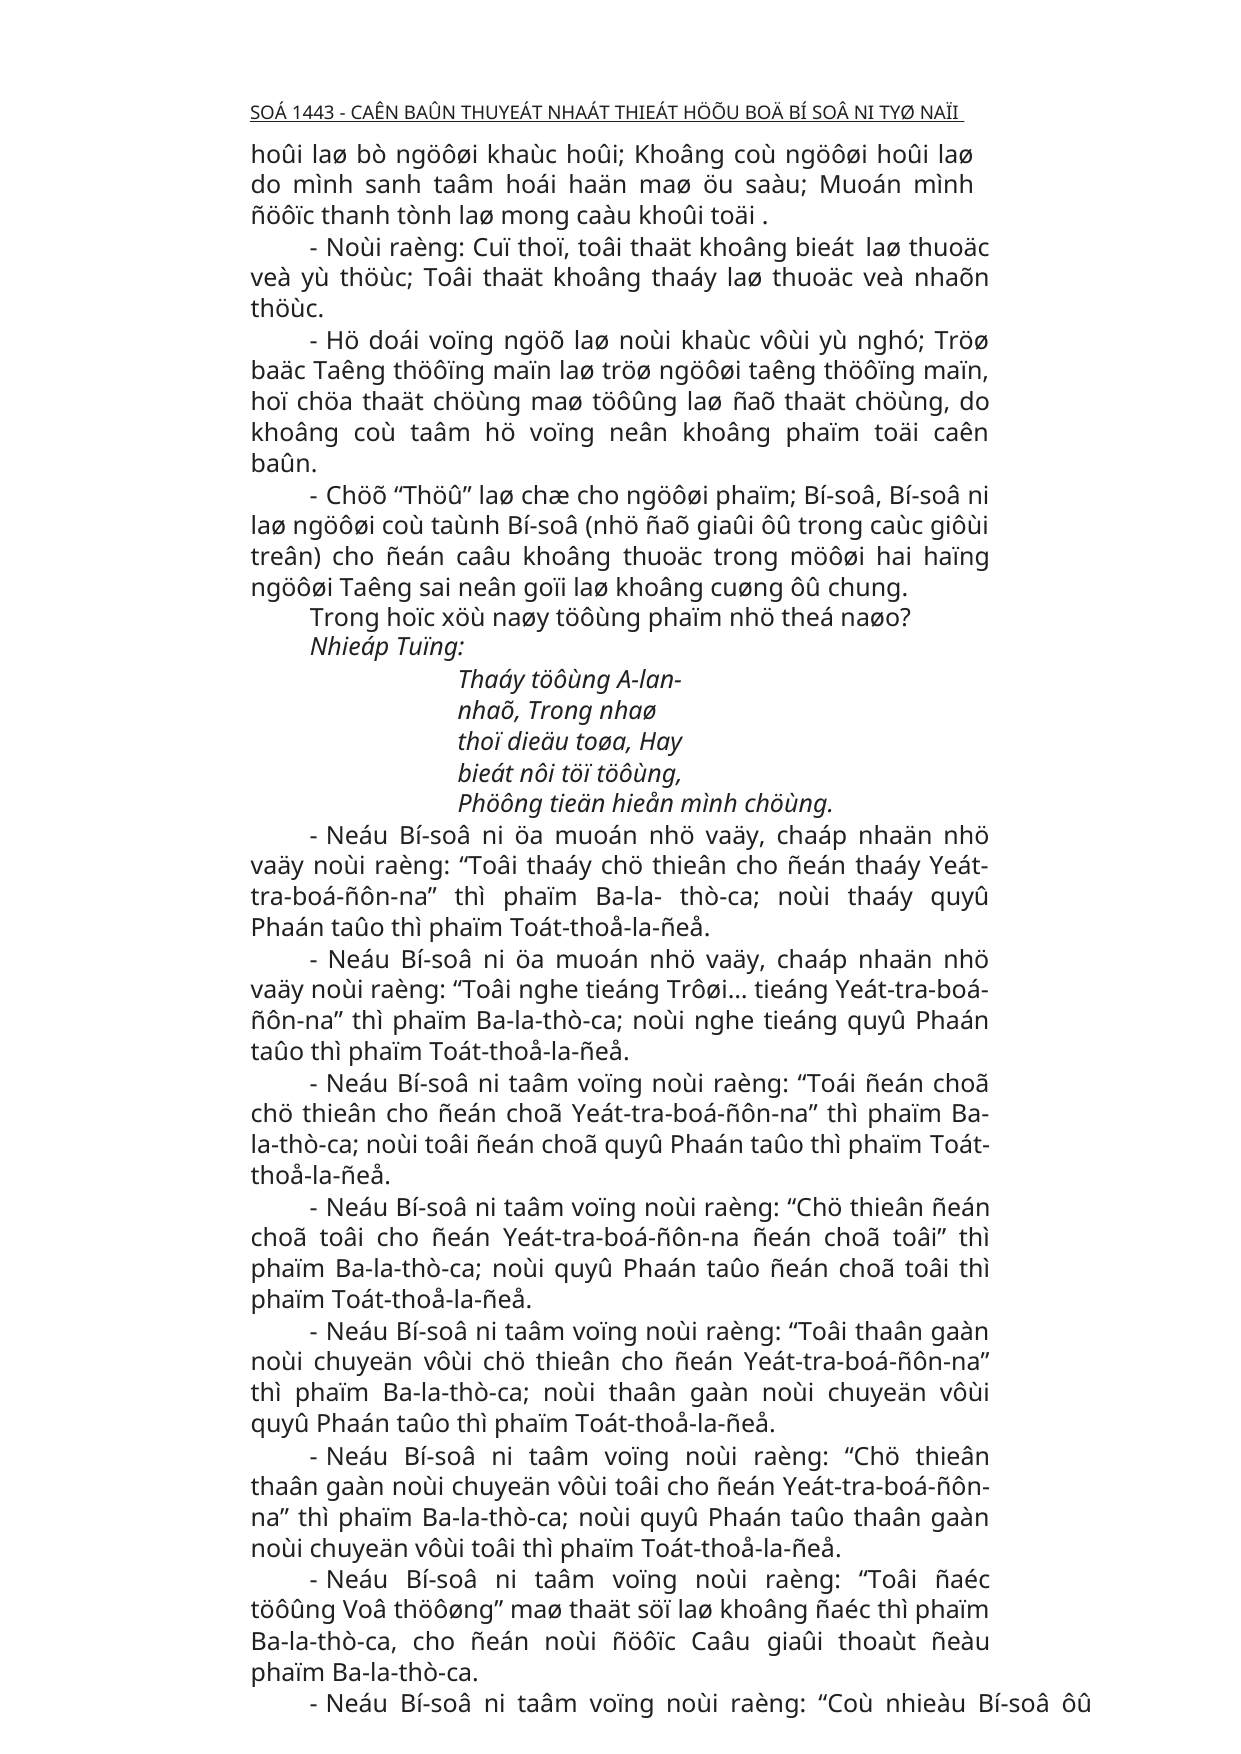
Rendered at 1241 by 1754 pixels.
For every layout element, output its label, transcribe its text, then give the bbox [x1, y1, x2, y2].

list Neáu Bí-soâ ni öa muoán nhö vaäy, chaáp nhaän nhö vaäy noùi raèng: “Toâi thaáy chö thieân cho ñeán thaáy Yeát-tra-boá-ñôn-na” thì phaïm Ba-la- thò-ca; noùi thaáy quyû Phaán taûo thì phaïm Toát-thoå-la-ñeå. [250, 820, 990, 944]
text Nhieáp Tuïng: [309, 632, 1092, 662]
list Noùi raèng: Cuï thoï, toâi thaät khoâng bieát laø thuoäc veà yù thöùc; Toâi thaät khoâng thaáy laø thuoäc veà nhaõn thöùc. [250, 232, 990, 324]
text hoûi laø bò ngöôøi khaùc hoûi; Khoâng coù ngöôøi hoûi laø do mình sanh taâm hoái haän maø öu saàu; Muoán mình ñöôïc thanh tònh laø mong caàu khoûi toäi . [250, 138, 975, 232]
list Neáu Bí-soâ ni taâm voïng noùi raèng: “Chö thieân thaân gaàn noùi chuyeän vôùi toâi cho ñeán Yeát-tra-boá-ñôn-na” thì phaïm Ba-la-thò-ca; noùi quyû Phaán taûo thaân gaàn noùi chuyeän vôùi toâi thì phaïm Toát-thoå-la-ñeå. [250, 1440, 990, 1564]
list Neáu Bí-soâ ni taâm voïng noùi raèng: “Toâi ñaéc töôûng Voâ thöôøng” maø thaät söï laø khoâng ñaéc thì phaïm Ba-la-thò-ca, cho ñeán noùi ñöôïc Caâu giaûi thoaùt ñeàu phaïm Ba-la-thò-ca. [250, 1564, 990, 1688]
list Neáu Bí-soâ ni taâm voïng noùi raèng: “Toâi thaân gaàn noùi chuyeän vôùi chö thieân cho ñeán Yeát-tra-boá-ñôn-na” thì phaïm Ba-la-thò-ca; noùi thaân gaàn noùi chuyeän vôùi quyû Phaán taûo thì phaïm Toát-thoå-la-ñeå. [250, 1316, 990, 1440]
text Trong hoïc xöù naøy töôùng phaïm nhö theá naøo? [309, 604, 1092, 632]
text Thaáy töôùng A-lan-nhaõ, Trong nhaø thoï dieäu toøa, Hay bieát nôi töï töôùng, [457, 663, 702, 790]
list Neáu Bí-soâ ni taâm voïng noùi raèng: “Toái ñeán choã chö thieân cho ñeán choã Yeát-tra-boá-ñôn-na” thì phaïm Ba-la-thò-ca; noùi toâi ñeán choã quyû Phaán taûo thì phaïm Toát-thoå-la-ñeå. [250, 1068, 990, 1192]
text Phöông tieän hieån mình chöùng. [457, 790, 1092, 818]
list Neáu Bí-soâ ni öa muoán nhö vaäy, chaáp nhaän nhö vaäy noùi raèng: “Toâi nghe tieáng Trôøi… tieáng Yeát-tra-boá-ñôn-na” thì phaïm Ba-la-thò-ca; noùi nghe tieáng quyû Phaán taûo thì phaïm Toát-thoå-la-ñeå. [250, 944, 990, 1068]
list Chöõ “Thöû” laø chæ cho ngöôøi phaïm; Bí-soâ, Bí-soâ ni laø ngöôøi coù taùnh Bí-soâ (nhö ñaõ giaûi ôû trong caùc giôùi treân) cho ñeán caâu khoâng thuoäc trong möôøi hai haïng ngöôøi Taêng sai neân goïi laø khoâng cuøng ôû chung. [250, 480, 990, 604]
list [309, 1688, 1092, 1719]
list Hö doái voïng ngöõ laø noùi khaùc vôùi yù nghó; Tröø baäc Taêng thöôïng maïn laø tröø ngöôøi taêng thöôïng maïn, hoï chöa thaät chöùng maø töôûng laø ñaõ thaät chöùng, do khoâng coù taâm hö voïng neân khoâng phaïm toäi caên baûn. [250, 324, 990, 480]
list Neáu Bí-soâ ni taâm voïng noùi raèng: “Chö thieân ñeán choã toâi cho ñeán Yeát-tra-boá-ñôn-na ñeán choã toâi” thì phaïm Ba-la-thò-ca; noùi quyû Phaán taûo ñeán choã toâi thì phaïm Toát-thoå-la-ñeå. [250, 1192, 990, 1316]
